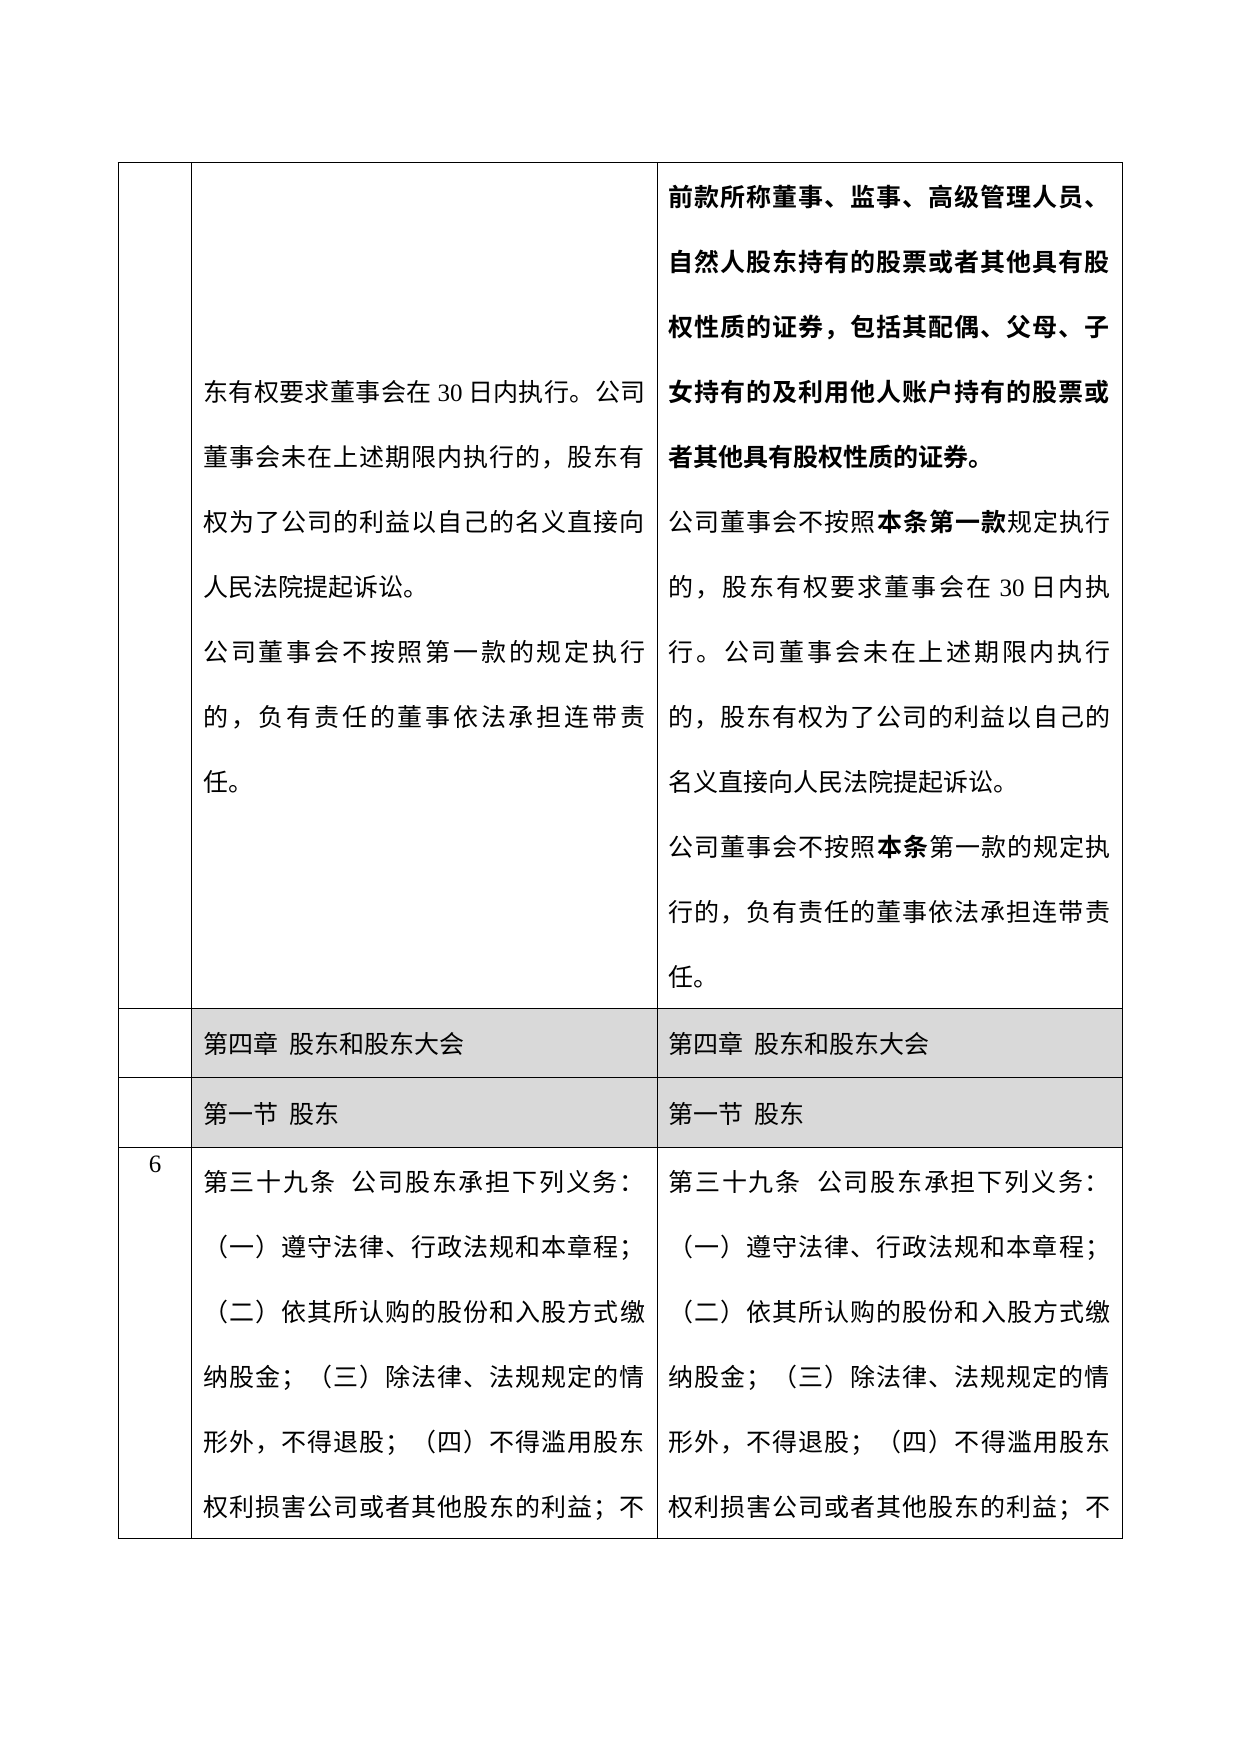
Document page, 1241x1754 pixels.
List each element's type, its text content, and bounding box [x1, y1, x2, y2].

table_cell 第一节 股东 [192, 1078, 657, 1147]
table_cell [119, 1078, 191, 1147]
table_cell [658, 1148, 1122, 1538]
table_cell 5 [119, 163, 191, 1008]
table_cell 第四章 股东和股东大会 [658, 1009, 1122, 1077]
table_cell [192, 1148, 657, 1538]
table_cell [658, 163, 1122, 1008]
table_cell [192, 163, 657, 1008]
table_cell 第四章 股东和股东大会 [192, 1009, 657, 1077]
table_cell 第一节 股东 [658, 1078, 1122, 1147]
table_cell [119, 1009, 191, 1077]
table_cell 6 [119, 1148, 191, 1538]
